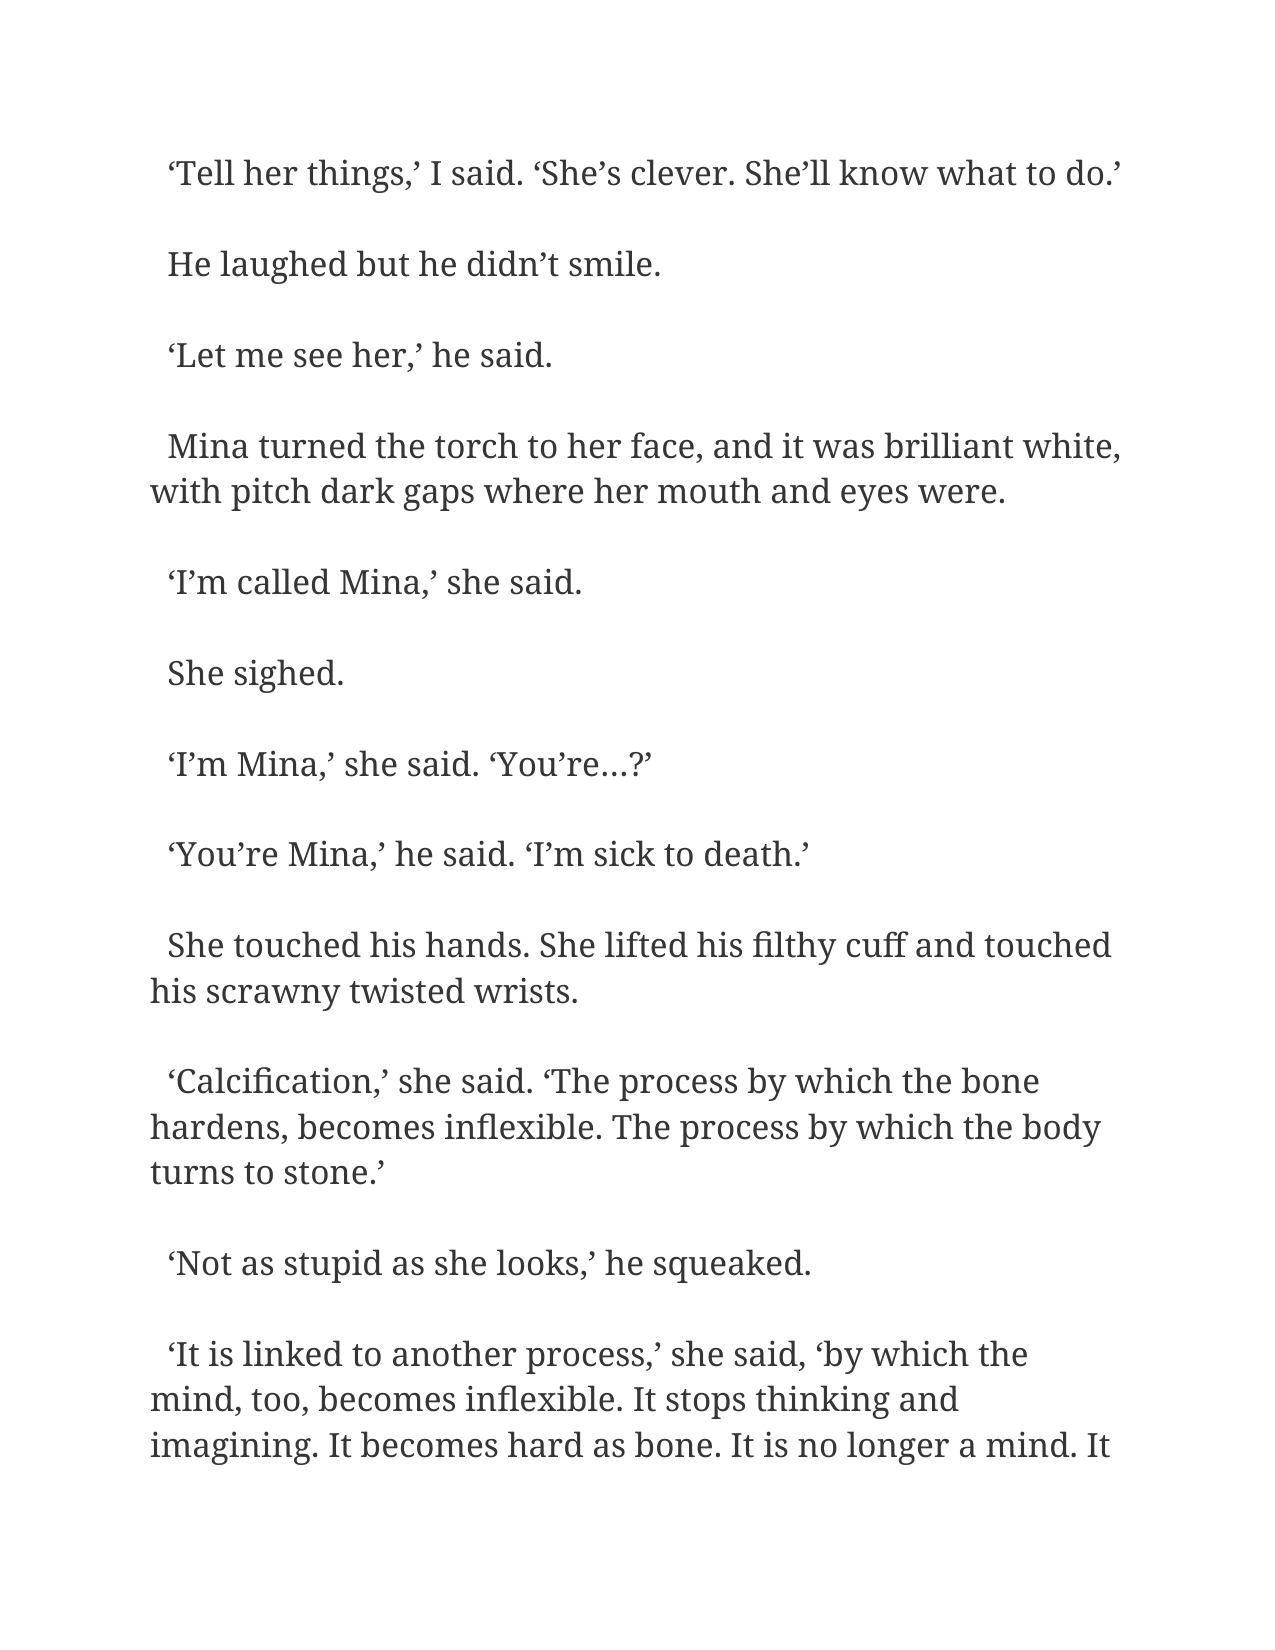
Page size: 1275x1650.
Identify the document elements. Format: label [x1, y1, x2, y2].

text [150, 150, 1125, 1467]
